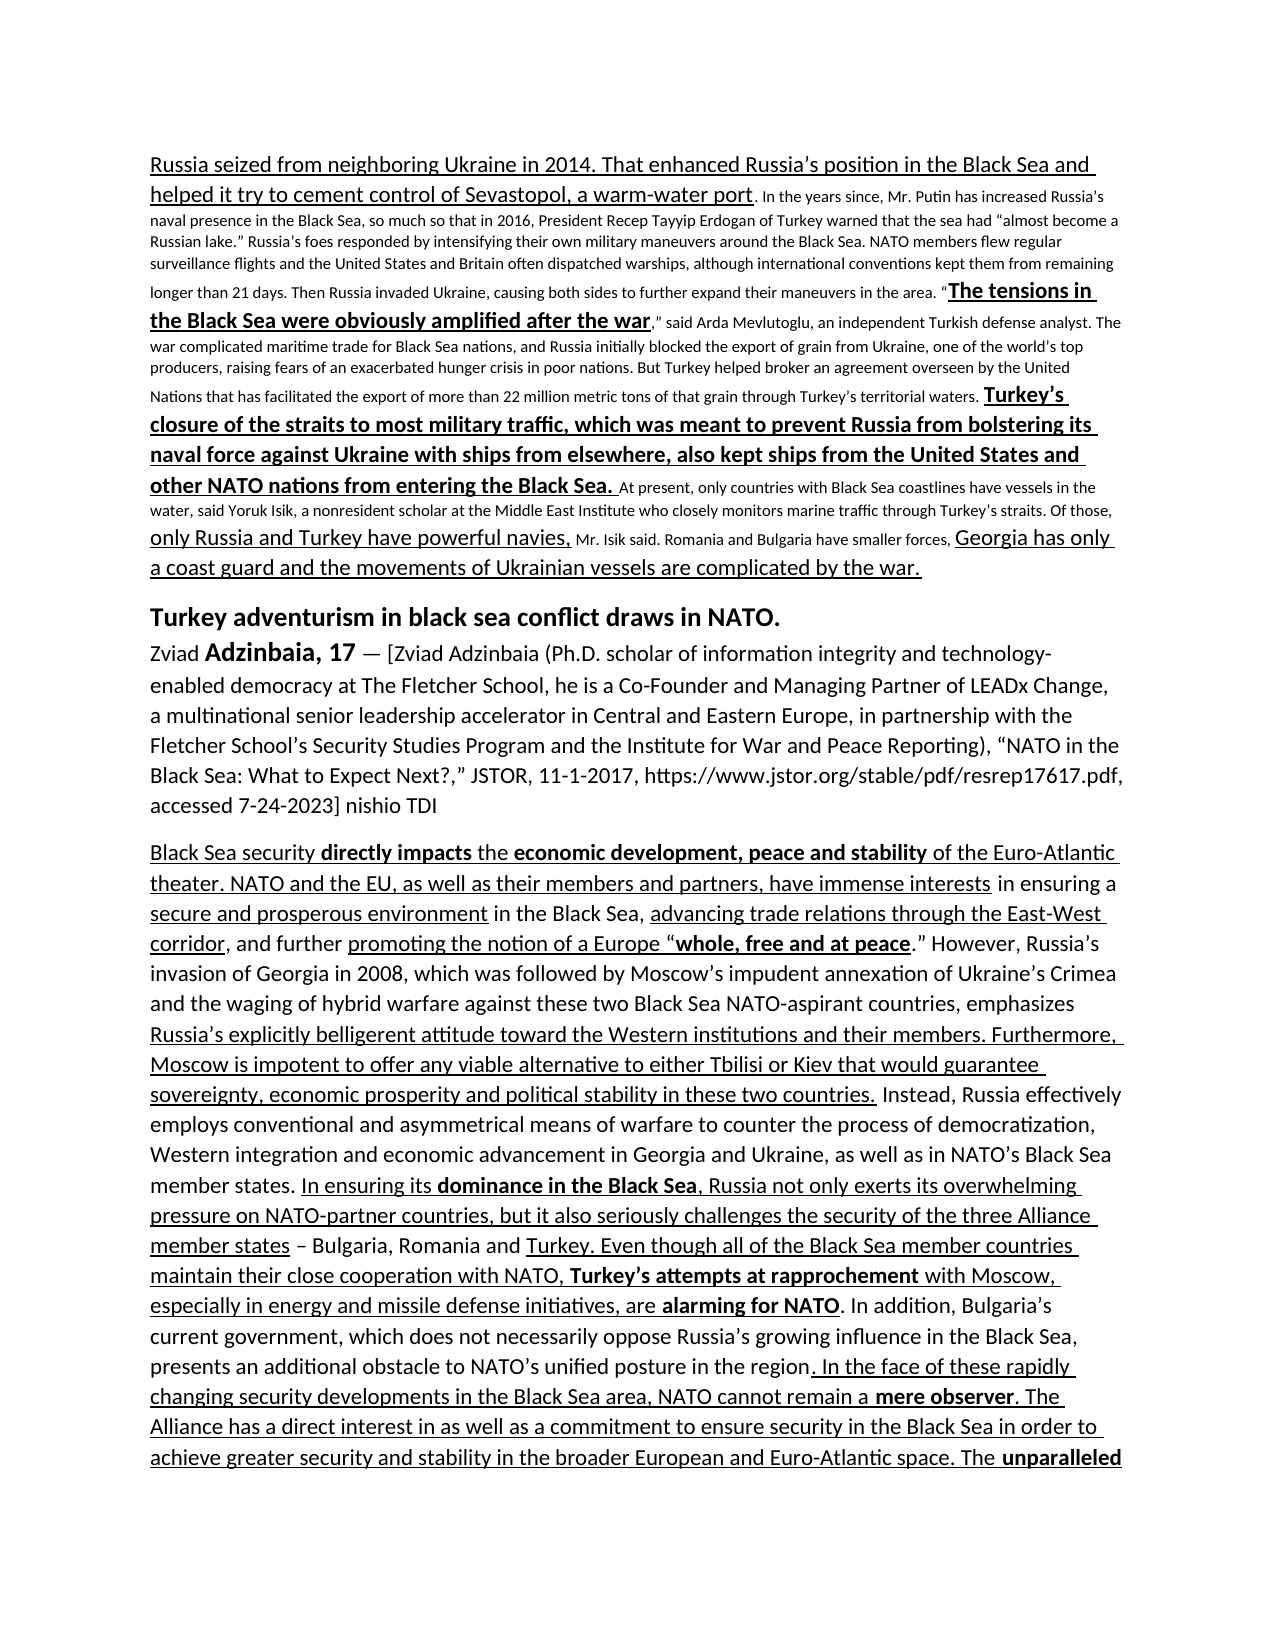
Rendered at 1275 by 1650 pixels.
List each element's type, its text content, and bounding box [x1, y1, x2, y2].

text Zviad Adzinbaia, 17 — [Zviad Adzinbaia (Ph.D. scholar of information integrity and technology-enabled democracy at The Fletcher School, he is a Co-Founder and Managing Partner of LEADx Change, a multinational senior leadership accelerator in Central and Eastern Europe, in partnership with the Fletcher School’s Security Studies Program and the Institute for War and Peace Reporting), “NATO in the Black Sea: What to Expect Next?,” JSTOR, 11-1-2017, https://www.jstor.org/stable/pdf/resrep17617.pdf, accessed 7-24-2023] nishio TDI [150, 636, 1125, 820]
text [150, 838, 1125, 1471]
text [150, 150, 1125, 581]
subtitle Turkey adventurism in black sea conflict draws in NATO. [150, 600, 1125, 633]
